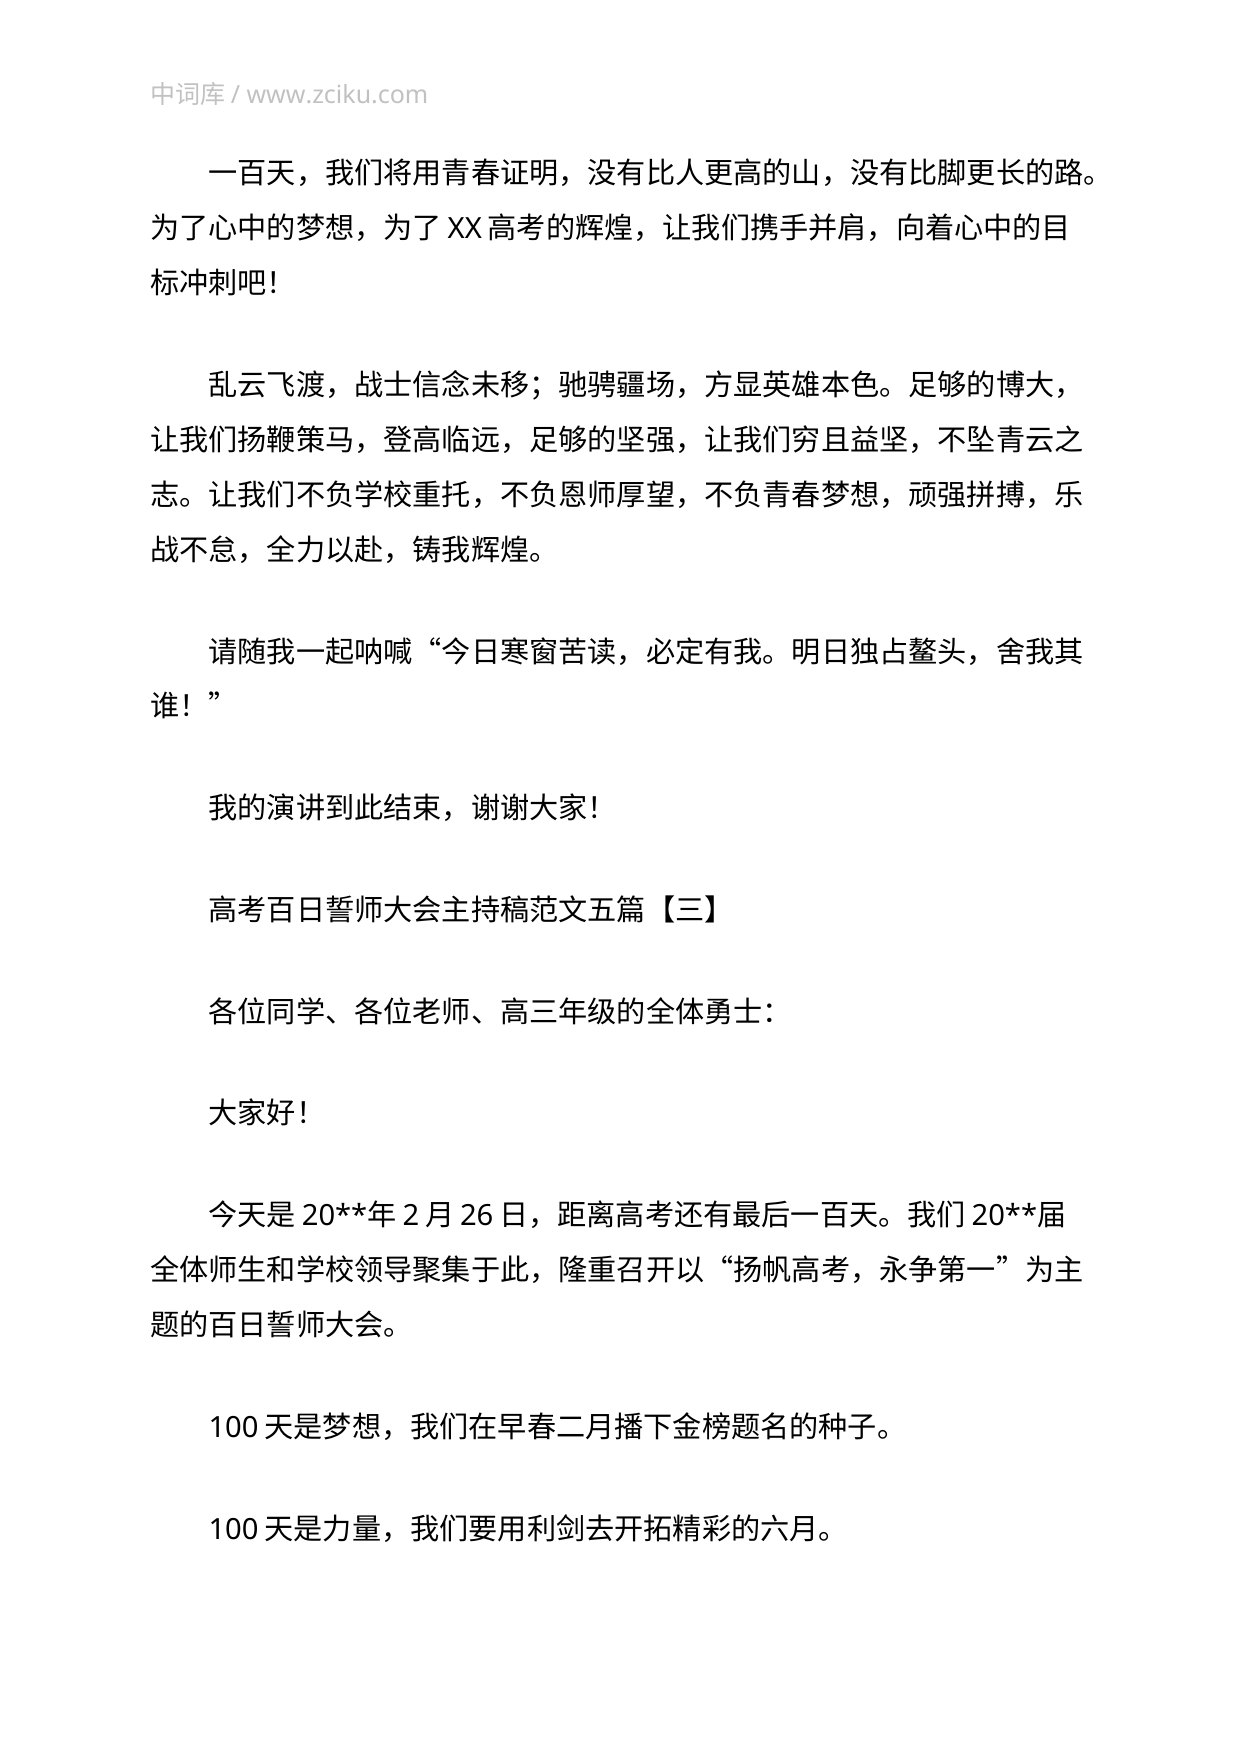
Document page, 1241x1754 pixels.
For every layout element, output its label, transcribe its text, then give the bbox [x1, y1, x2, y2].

text 请随我一起呐喊“今日寒窗苦读，必定有我。明日独占鳌头，舍我其谁！” [150, 628, 1090, 725]
text 一百天，我们将用青春证明，没有比人更高的山，没有比脚更长的路。为了心中的梦想，为了XX高考的辉煌，让我们携手并肩，向着心中的目标冲刺吧！ [150, 150, 1090, 302]
text 高考百日誓师大会主持稿范文五篇【三】 [150, 887, 1090, 929]
text 100天是梦想，我们在早春二月播下金榜题名的种子。 [150, 1403, 1090, 1446]
text 100天是力量，我们要用利剑去开拓精彩的六月。 [150, 1506, 1090, 1548]
text 我的演讲到此结束，谢谢大家！ [150, 785, 1090, 827]
text 今天是20**年2月26日，距离高考还有最后一百天。我们20**届全体师生和学校领导聚集于此，隆重召开以“扬帆高考，永争第一”为主题的百日誓师大会。 [150, 1192, 1090, 1344]
text 大家好！ [150, 1090, 1090, 1132]
text 各位同学、各位老师、高三年级的全体勇士： [150, 988, 1090, 1031]
text 乱云飞渡，战士信念未移；驰骋疆场，方显英雄本色。足够的博大，让我们扬鞭策马，登高临远，足够的坚强，让我们穷且益坚，不坠青云之志。让我们不负学校重托，不负恩师厚望，不负青春梦想，顽强拼搏，乐战不怠，全力以赴，铸我辉煌。 [150, 362, 1090, 569]
